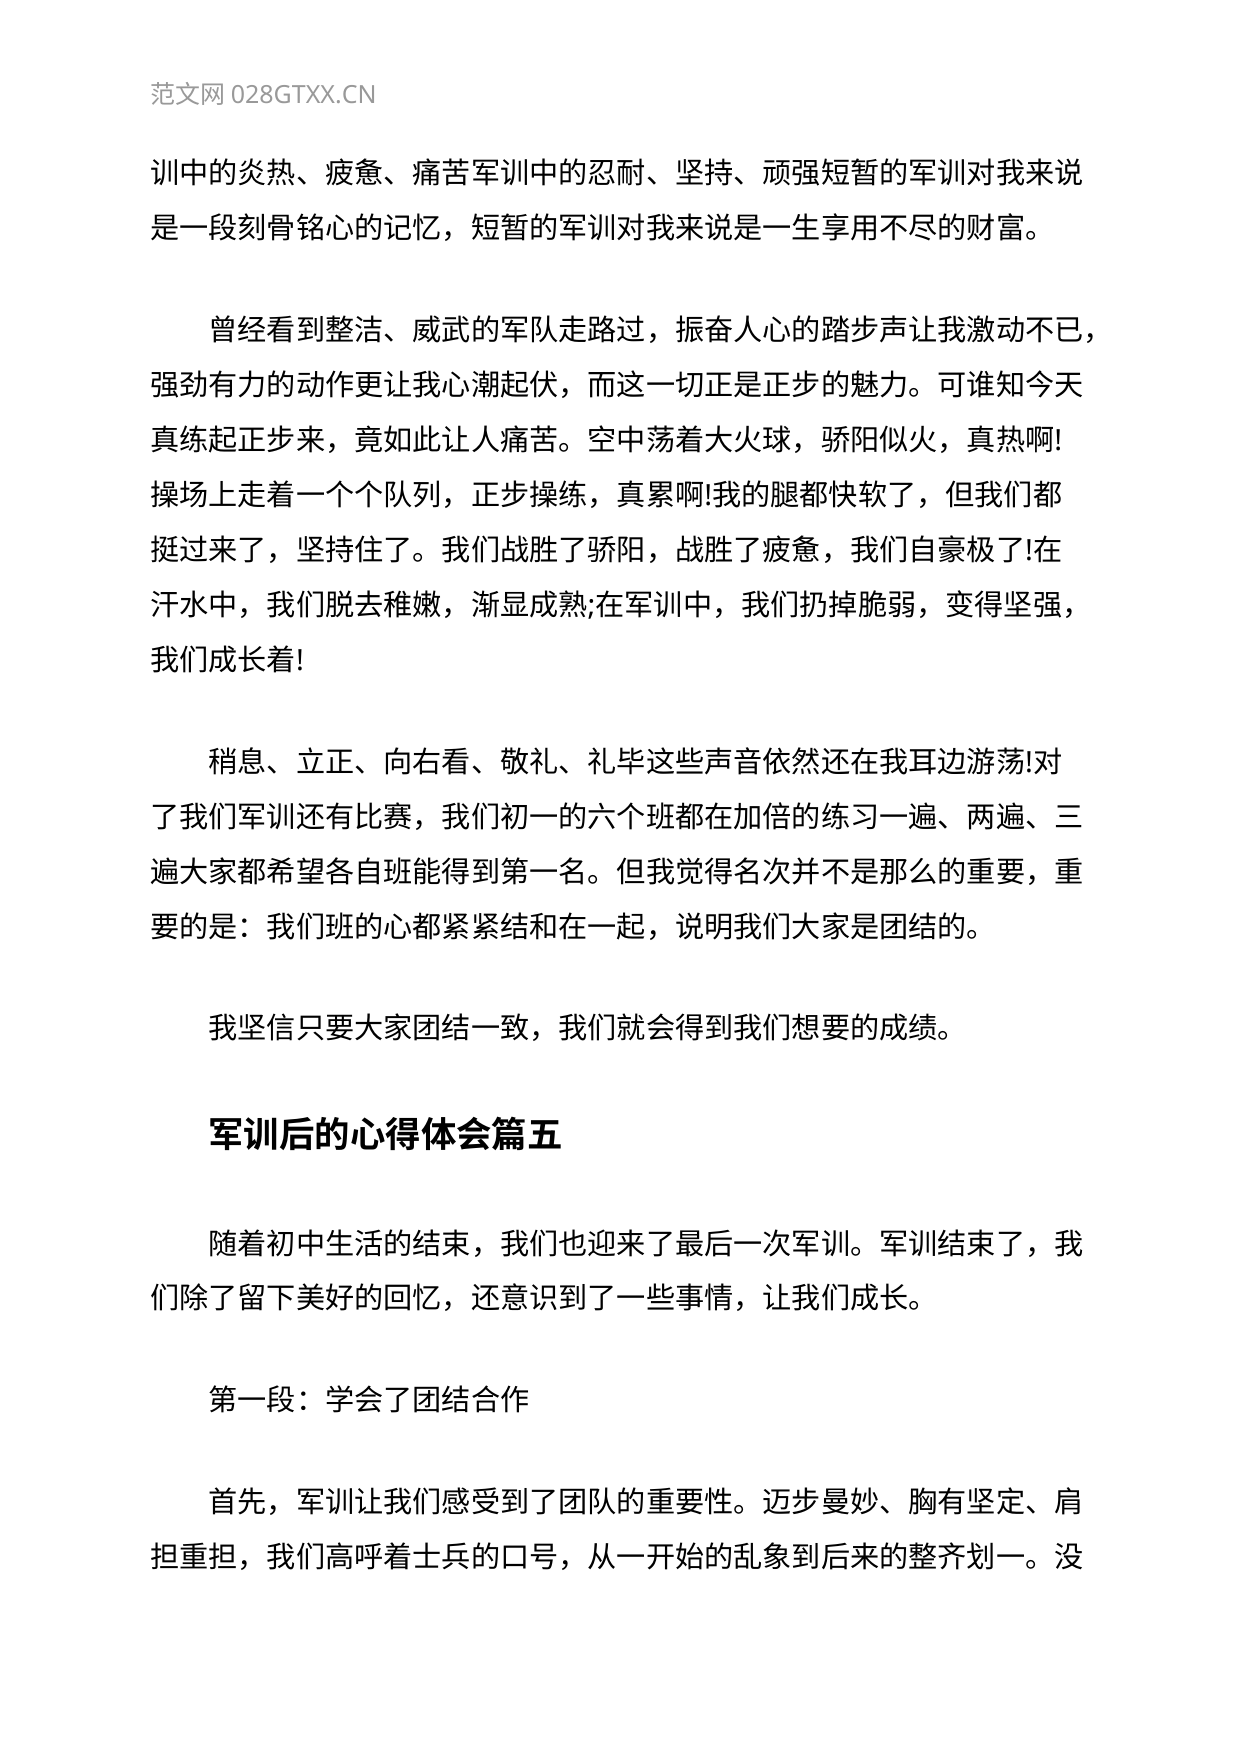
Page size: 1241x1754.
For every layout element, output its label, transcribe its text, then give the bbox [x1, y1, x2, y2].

text 随着初中生活的结束，我们也迎来了最后一次军训。军训结束了，我们除了留下美好的回忆，还意识到了一些事情，让我们成长。 [150, 1220, 1090, 1317]
text 稍息、立正、向右看、敬礼、礼毕这些声音依然还在我耳边游荡!对了我们军训还有比赛，我们初一的六个班都在加倍的练习一遍、两遍、三遍大家都希望各自班能得到第一名。但我觉得名次并不是那么的重要，重要的是：我们班的心都紧紧结和在一起，说明我们大家是团结的。 [150, 738, 1090, 946]
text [150, 150, 1090, 247]
text 军训后的心得体会篇五 [150, 1107, 1090, 1158]
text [150, 1479, 1090, 1576]
text 曾经看到整洁、威武的军队走路过，振奋人心的踏步声让我激动不已，强劲有力的动作更让我心潮起伏，而这一切正是正步的魅力。可谁知今天真练起正步来，竟如此让人痛苦。空中荡着大火球，骄阳似火，真热啊!操场上走着一个个队列，正步操练，真累啊!我的腿都快软了，但我们都挺过来了，坚持住了。我们战胜了骄阳，战胜了疲惫，我们自豪极了!在汗水中，我们脱去稚嫩，渐显成熟;在军训中，我们扔掉脆弱，变得坚强，我们成长着! [150, 307, 1090, 679]
text 第一段：学会了团结合作 [150, 1377, 1090, 1419]
text 我坚信只要大家团结一致，我们就会得到我们想要的成绩。 [150, 1005, 1090, 1047]
